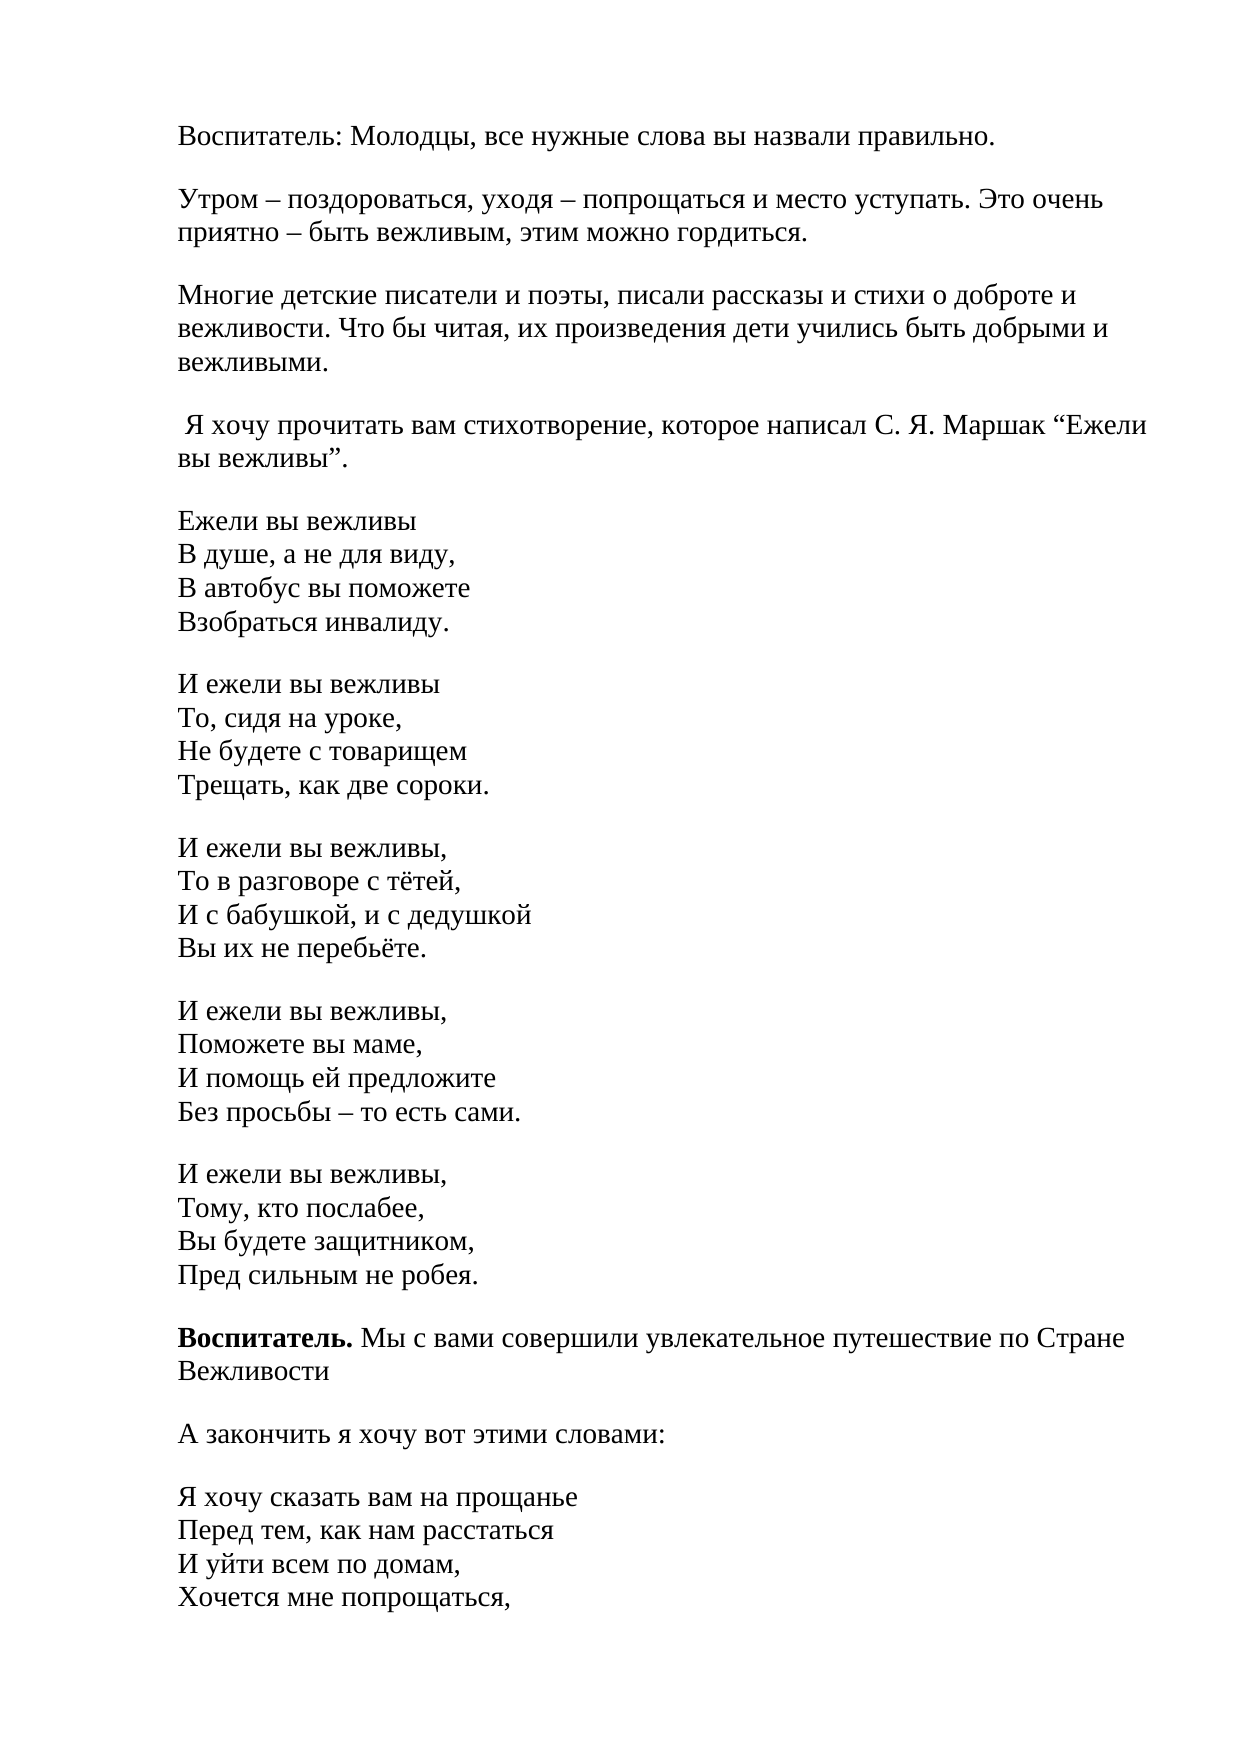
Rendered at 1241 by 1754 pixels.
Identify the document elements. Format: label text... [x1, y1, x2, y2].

text А закончить я хочу вот этими словами: [177, 1416, 1152, 1449]
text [177, 1479, 1152, 1613]
text Многие детские писатели и поэты, писали рассказы и стихи о доброте и вежливости. Что бы читая, их произведения дети учились быть добрыми и вежливыми. [177, 277, 1152, 378]
text Я хочу прочитать вам стихотворение, которое написал С. Я. Маршак “Ежели вы вежливы”. [177, 407, 1152, 474]
text Ежели вы вежливы В душе, а не для виду, В автобус вы поможете Взобраться инвалиду. [177, 503, 1152, 637]
text Воспитатель. Мы с вами совершили увлекательное путешествие по Стране Вежливости [177, 1320, 1152, 1387]
text И ежели вы вежливы То, сидя на уроке, Не будете с товарищем Трещать, как две сороки. [177, 666, 1152, 801]
text И ежели вы вежливы, Тому, кто послабее, Вы будете защитником, Пред сильным не робея. [177, 1156, 1152, 1291]
text И ежели вы вежливы, То в разговоре с тётей, И с бабушкой, и с дедушкой Вы их не перебьёте. [177, 830, 1152, 964]
text И ежели вы вежливы, Поможете вы маме, И помощь ей предложите Без просьбы – то есть сами. [177, 993, 1152, 1127]
text Утром – поздороваться, уходя – попрощаться и место уступать. Это очень приятно – быть вежливым, этим можно гордиться. [177, 181, 1152, 248]
text Воспитатель: Молодцы, все нужные слова вы назвали правильно. [177, 118, 1152, 152]
